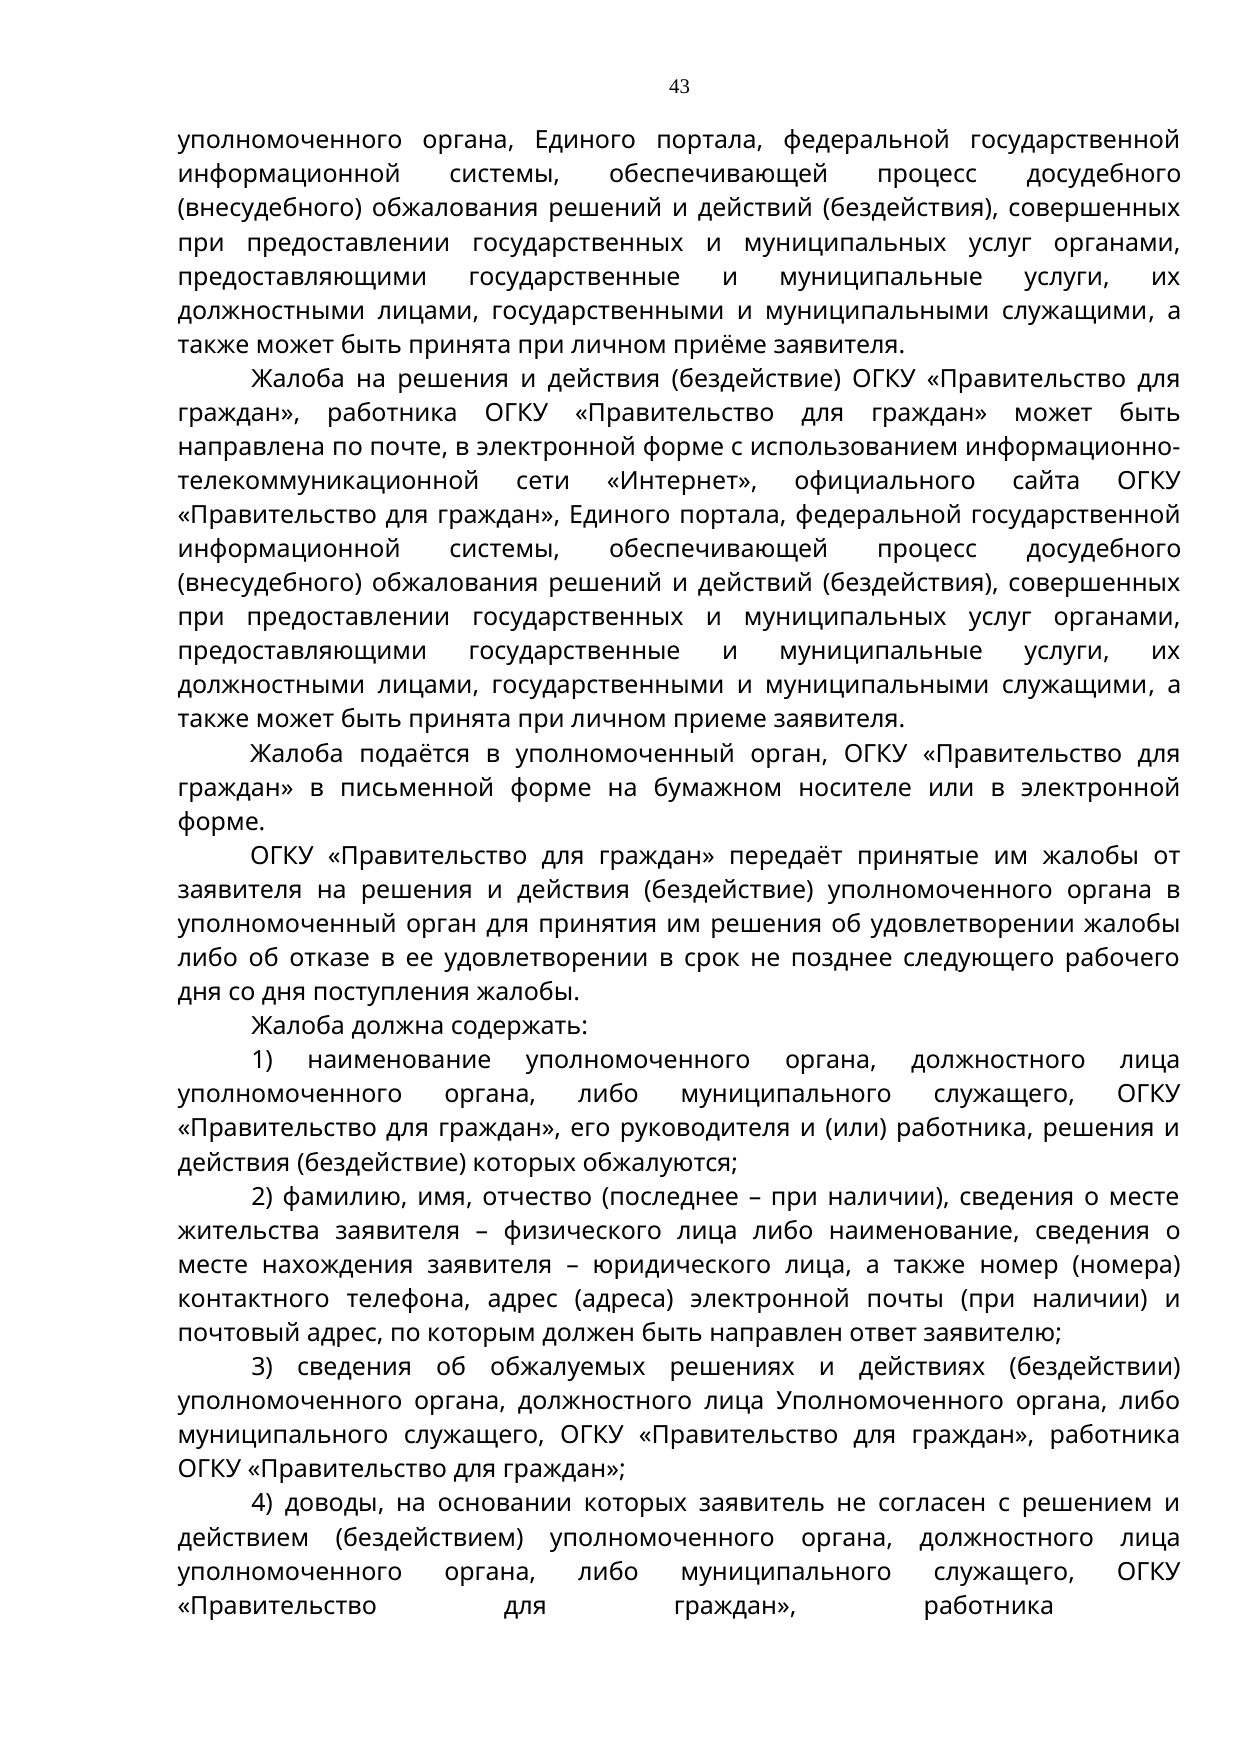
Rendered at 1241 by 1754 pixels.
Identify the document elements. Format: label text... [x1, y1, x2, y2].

text Жалоба подаётся в уполномоченный орган, ОГКУ «Правительство для граждан» в письменной форме на бумажном носителе или в электронной форме. [177, 735, 1181, 837]
text Жалоба должна содержать: [177, 1008, 1181, 1042]
text 2) фамилию, имя, отчество (последнее – при наличии), сведения о месте жительства заявителя – физического лица либо наименование, сведения о месте нахождения заявителя – юридического лица, а также номер (номера) контактного телефона, адрес (адреса) электронной почты (при наличии) и почтовый адрес, по которым должен быть направлен ответ заявителю; [177, 1178, 1181, 1349]
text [177, 122, 1181, 190]
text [177, 1485, 1181, 1621]
text 3) сведения об обжалуемых решениях и действиях (бездействии) уполномоченного органа, должностного лица Уполномоченного органа, либо муниципального служащего, ОГКУ «Правительство для граждан», работника ОГКУ «Правительство для граждан»; [177, 1349, 1181, 1485]
text ОГКУ «Правительство для граждан» передаёт принятые им жалобы от заявителя на решения и действия (бездействие) уполномоченного органа в уполномоченный орган для принятия им решения об удовлетворении жалобы либо об отказе в ее удовлетворении в срок не позднее следующего рабочего дня со дня поступления жалобы. [177, 837, 1181, 1008]
text Жалоба на решения и действия (бездействие) ОГКУ «Правительство для граждан», работника ОГКУ «Правительство для граждан» может быть направлена по почте, в электронной форме с использованием информационно-телекоммуникационной сети «Интернет», официального сайта ОГКУ «Правительство для граждан», Единого портала, федеральной государственной информационной системы, обеспечивающей процесс досудебного (внесудебного) обжалования решений и действий (бездействия), совершенных при предоставлении государственных и муниципальных услуг органами, предоставляющими государственные и муниципальные услуги, их должностными лицами, государственными и муниципальными служащими, а также может быть принята при личном приеме заявителя. [177, 361, 1181, 565]
text 1) наименование уполномоченного органа, должностного лица уполномоченного органа, либо муниципального служащего, ОГКУ «Правительство для граждан», его руководителя и (или) работника, решения и действия (бездействие) которых обжалуются; [177, 1042, 1181, 1178]
text Жалоба на решения и действия (бездействие) ОГКУ «Правительство для граждан», работника ОГКУ «Правительство для граждан» может быть направлена по почте, в электронной форме с использованием информационно-телекоммуникационной сети «Интернет», официального сайта ОГКУ «Правительство для граждан», Единого портала, федеральной государственной информационной системы, обеспечивающей процесс досудебного (внесудебного) обжалования решений и действий (бездействия), совершенных при предоставлении государственных и муниципальных услуг органами, предоставляющими государственные и муниципальные услуги, их должностными лицами, государственными и муниципальными служащими, а также может быть принята при личном приеме заявителя. [177, 667, 1181, 735]
